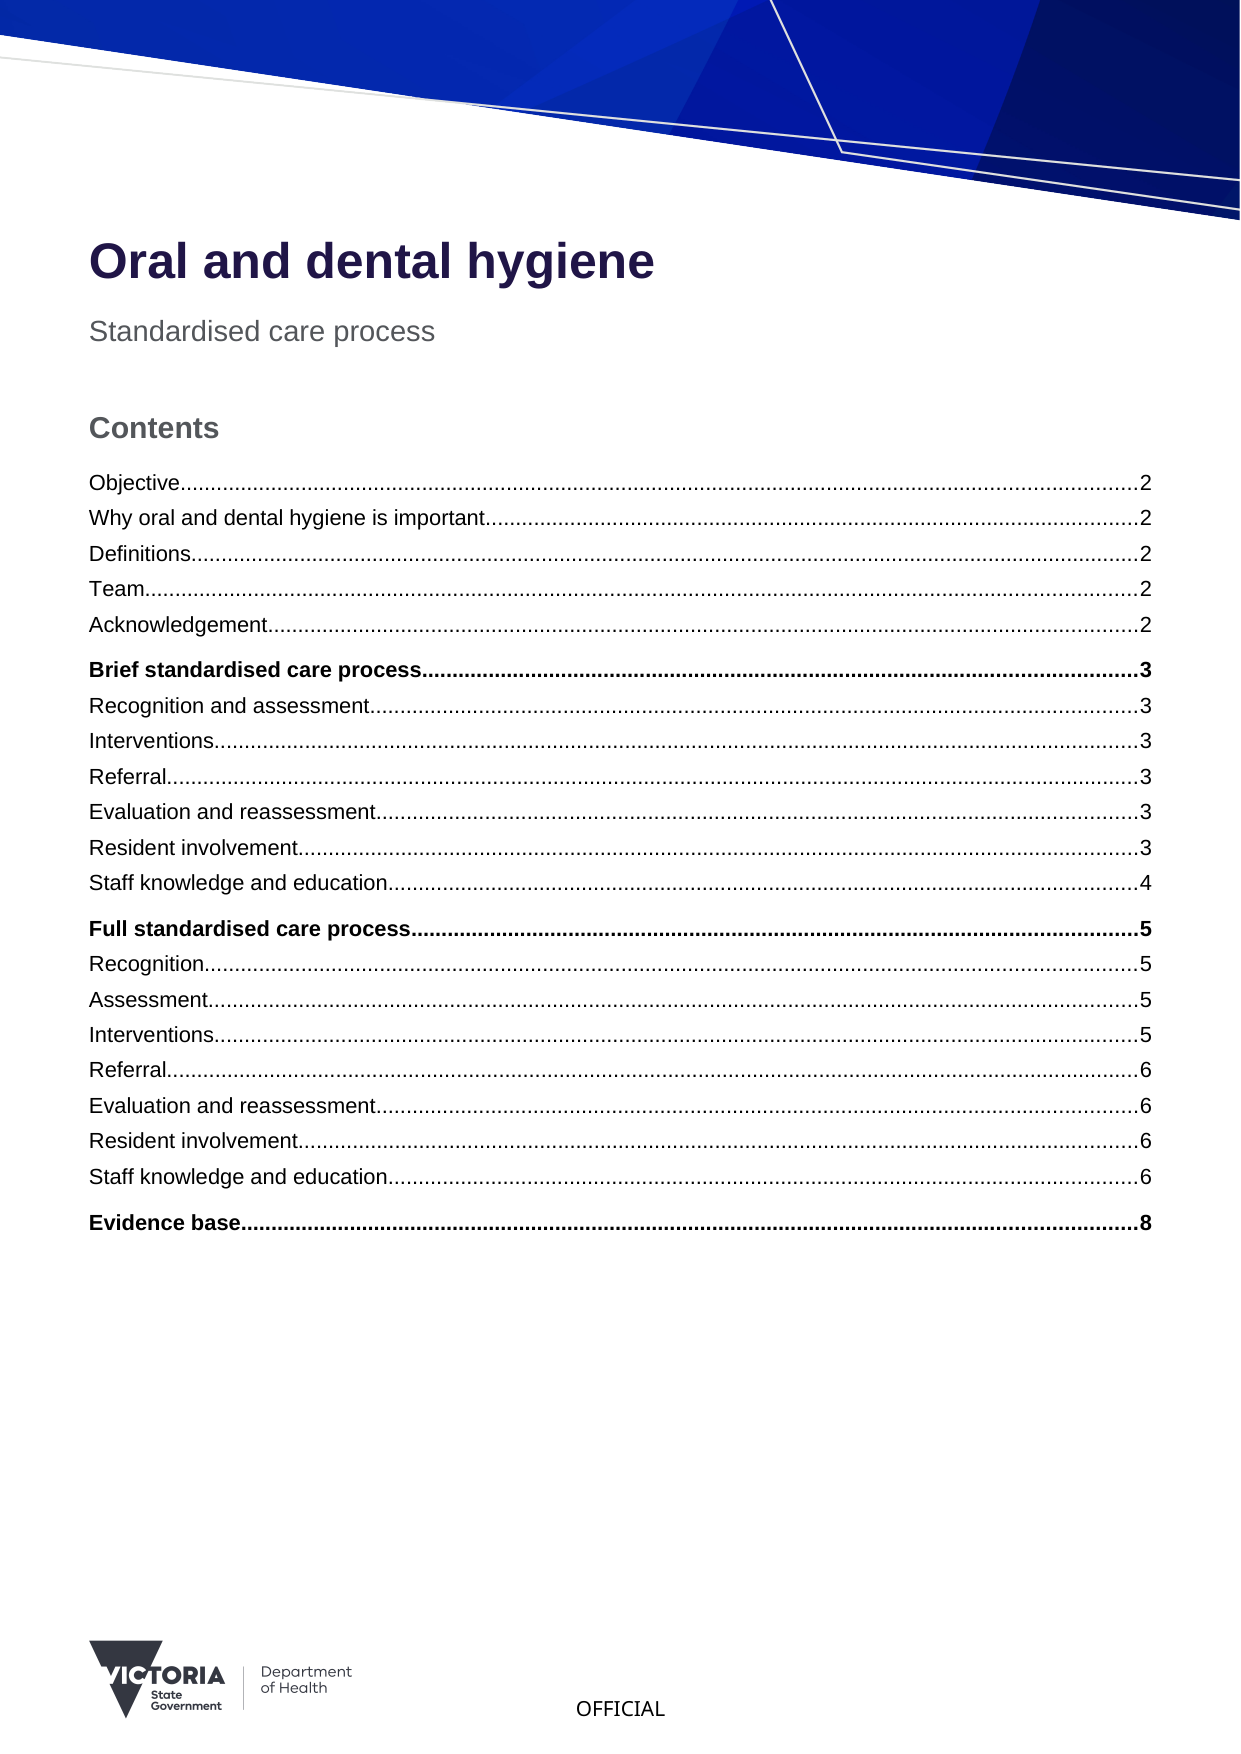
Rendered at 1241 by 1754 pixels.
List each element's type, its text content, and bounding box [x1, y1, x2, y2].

text Full standardised care process 5 [89, 912, 1152, 941]
table_header Oral and dental hygiene [89, 71, 1167, 314]
text Referral 6 [89, 1053, 1152, 1082]
text Interventions 3 [89, 724, 1152, 753]
text Brief standardised care process 3 [89, 653, 1152, 682]
text Definitions 2 [89, 537, 1152, 566]
table_cell Standardised care process [89, 314, 1167, 360]
text Resident involvement 6 [89, 1124, 1152, 1153]
text Staff knowledge and education 6 [89, 1159, 1152, 1189]
text Evaluation and reassessment 3 [89, 795, 1152, 824]
text Acknowledgement 2 [89, 607, 1152, 637]
picture [0, 1595, 1241, 1754]
picture [0, 0, 1240, 224]
text Recognition and assessment 3 [89, 689, 1152, 718]
text Why oral and dental hygiene is important 2 [89, 501, 1152, 530]
text Assessment 5 [89, 982, 1152, 1012]
text Staff knowledge and education 4 [89, 866, 1152, 895]
text Evidence base 8 [89, 1205, 1152, 1234]
text Evaluation and reassessment 6 [89, 1089, 1152, 1118]
text Referral 3 [89, 759, 1152, 789]
text Team 2 [89, 572, 1152, 601]
text Objective 2 [89, 466, 1152, 495]
text Interventions 5 [89, 1018, 1152, 1047]
subtitle Contents [89, 410, 1152, 445]
text Recognition 5 [89, 947, 1152, 976]
text Resident involvement 3 [89, 830, 1152, 859]
